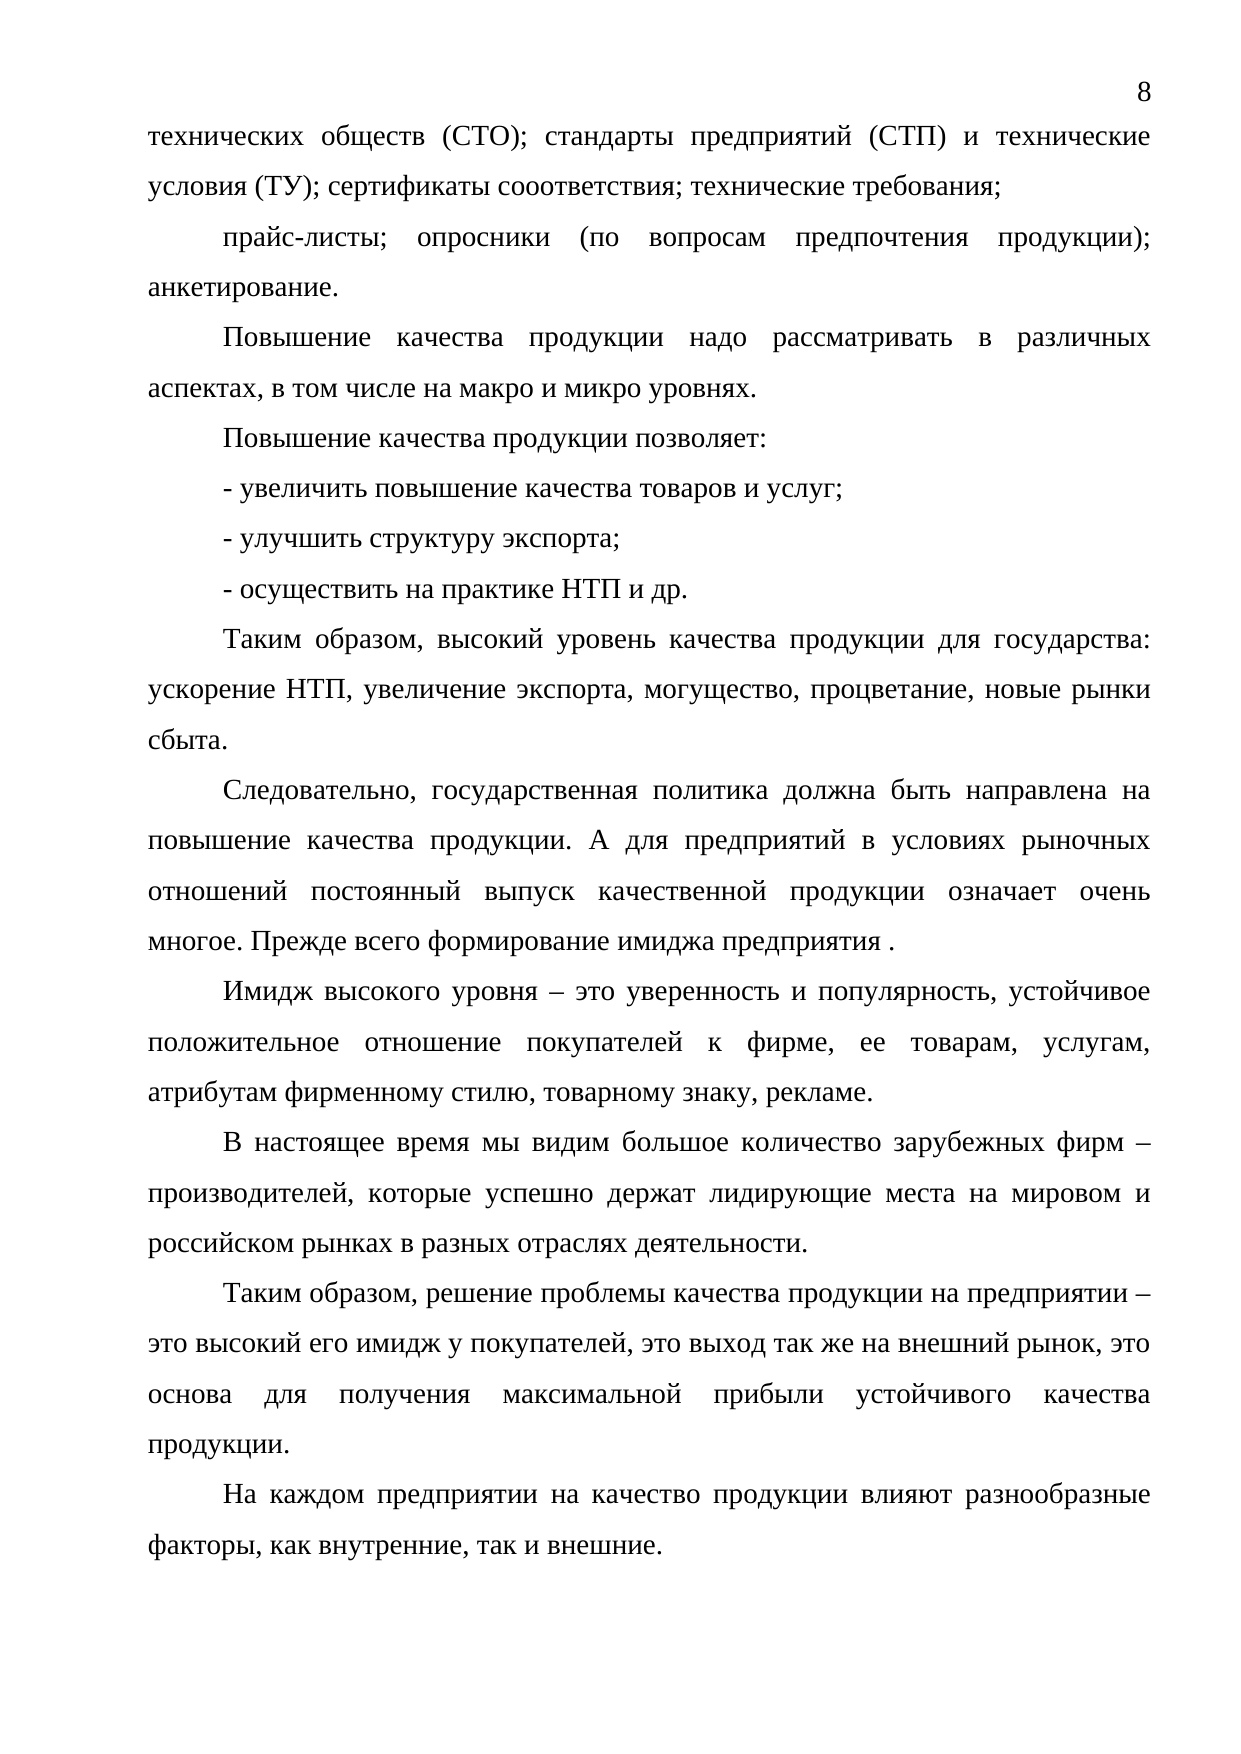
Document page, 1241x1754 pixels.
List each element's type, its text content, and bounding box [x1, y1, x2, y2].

text Имидж высокого уровня – это уверенность и популярность, устойчивое положительное отношение покупателей к фирме, ее товарам, услугам, атрибутам фирменному стилю, товарному знаку, рекламе. [148, 973, 1152, 1108]
text В настоящее время мы видим большое количество зарубежных фирм – производителей, которые успешно держат лидирующие места на мировом и российском рынках в разных отраслях деятельности. [148, 1124, 1152, 1258]
text Таким образом, решение проблемы качества продукции на предприятии – это высокий его имидж у покупателей, это выход так же на внешний рынок, это основа для получения максимальной прибыли устойчивого качества продукции. [148, 1275, 1152, 1460]
text - увеличить повышение качества товаров и услуг; [148, 470, 1152, 504]
text Таким образом, высокий уровень качества продукции для государства: ускорение НТП, увеличение экспорта, могущество, процветание, новые рынки сбыта. [148, 621, 1152, 755]
text Повышение качества продукции надо рассматривать в различных аспектах, в том числе на макро и микро уровнях. [148, 319, 1152, 403]
text Следовательно, государственная политика должна быть направлена на повышение качества продукции. А для предприятий в условиях рыночных отношений постоянный выпуск качественной продукции означает очень многое. Прежде всего формирование имиджа предприятия . [148, 772, 1152, 957]
text Повышение качества продукции позволяет: [148, 420, 1152, 453]
text - осуществить на практике НТП и др. [148, 571, 1152, 604]
text - улучшить структуру экспорта; [148, 521, 1152, 554]
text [148, 118, 1152, 202]
text прайс-листы; опросники (по вопросам предпочтения продукции); анкетирование. [148, 219, 1152, 303]
text На каждом предприятии на качество продукции влияют разнообразные факторы, как внутренние, так и внешние. [148, 1477, 1152, 1560]
